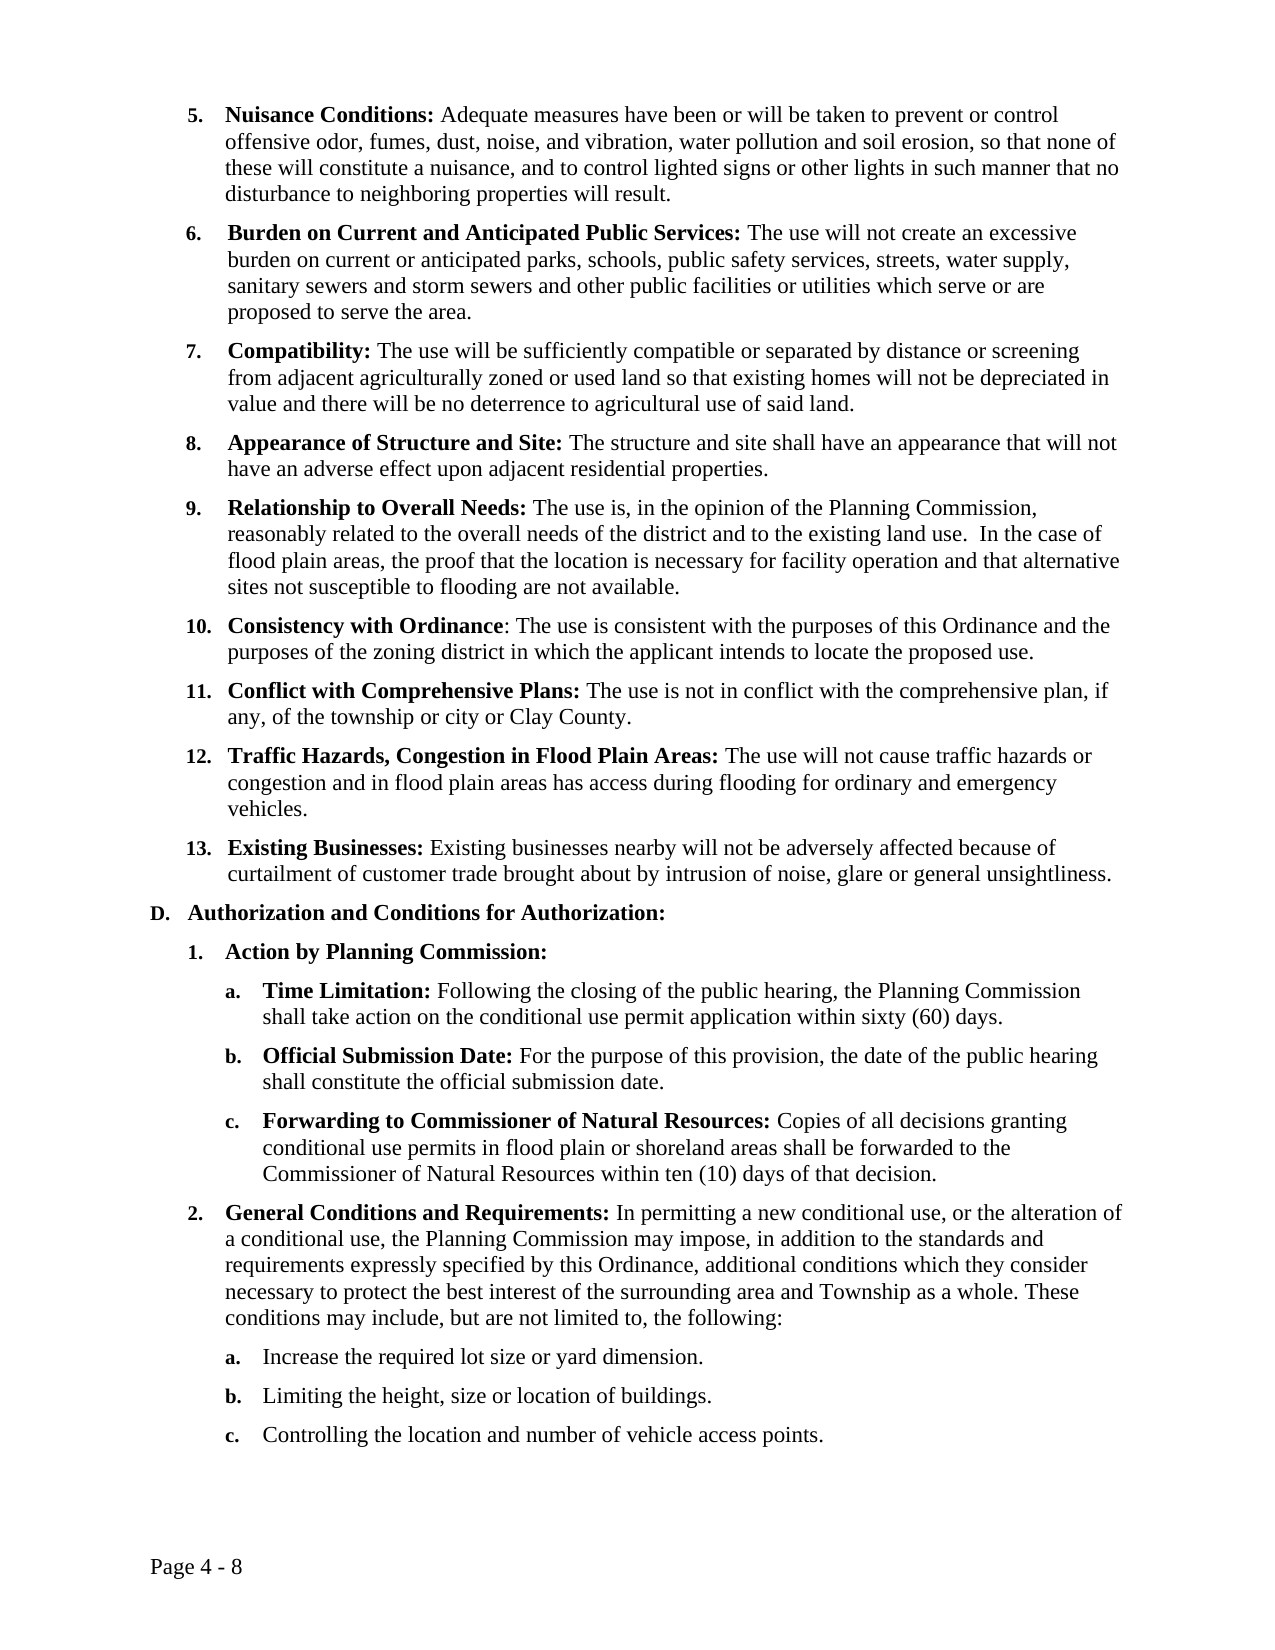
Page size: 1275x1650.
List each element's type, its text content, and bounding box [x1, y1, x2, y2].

list Traffic Hazards, Congestion in Flood Plain Areas: The use will not cause traffic hazards or congestion and in flood plain areas has access during flooding for ordinary and emergency vehicles. [186, 742, 1125, 821]
list Conflict with Comprehensive Plans: The use is not in conflict with the comprehensive plan, if any, of the township or city or Clay County. [186, 677, 1125, 730]
list General Conditions and Requirements: In permitting a new conditional use, or the alteration of a conditional use, the Planning Commission may impose, in addition to the standards and requirements expressly specified by this Ordinance, additional conditions which they consider necessary to protect the best interest of the surrounding area and Township as a whole. These conditions may include, but are not limited to, the following: [187, 1199, 1125, 1331]
list Burden on Current and Anticipated Public Services: The use will not create an excessive burden on current or anticipated parks, schools, public safety services, streets, water supply, sanitary sewers and storm sewers and other public facilities or utilities which serve or are proposed to serve the area. [186, 219, 1125, 325]
list Appearance of Structure and Site: The structure and site shall have an appearance that will not have an adverse effect upon adjacent residential properties. [186, 429, 1125, 481]
list Existing Businesses: Existing businesses nearby will not be adversely affected because of curtailment of customer trade brought about by intrusion of noise, glare or general unsightliness. [186, 834, 1125, 887]
list Controlling the location and number of vehicle access points. [225, 1421, 1125, 1447]
list Relationship to Overall Needs: The use is, in the opinion of the Planning Commission, reasonably related to the overall needs of the district and to the existing land use. In the case of flood plain areas, the proof that the location is necessary for facility operation and that alternative sites not susceptible to flooding are not available. [186, 494, 1125, 599]
list Compatibility: The use will be sufficiently compatible or separated by distance or screening from adjacent agriculturally zoned or used land so that existing homes will not be depreciated in value and there will be no deterrence to agricultural use of said land. [186, 337, 1125, 416]
list Official Submission Date: For the purpose of this provision, the date of the public hearing shall constitute the official submission date. [225, 1042, 1125, 1095]
list Nuisance Conditions: Adequate measures have been or will be taken to prevent or control offensive odor, fumes, dust, noise, and vibration, water pollution and soil erosion, so that none of these will constitute a nuisance, and to control lighted signs or other lights in such manner that no disturbance to neighboring properties will result. [187, 101, 1125, 207]
list Increase the required lot size or yard dimension. [225, 1343, 1125, 1369]
list Action by Planning Commission: [187, 938, 1125, 964]
list Limiting the height, size or location of buildings. [225, 1382, 1125, 1408]
list Consistency with Ordinance: The use is consistent with the purposes of this Ordinance and the purposes of the zoning district in which the applicant intends to locate the proposed use. [186, 612, 1125, 664]
list Forwarding to Commissioner of Natural Resources: Copies of all decisions granting conditional use permits in flood plain or shoreland areas shall be forwarded to the Commissioner of Natural Resources within ten (10) days of that decision. [225, 1107, 1125, 1186]
list Authorization and Conditions for Authorization: [150, 899, 1125, 925]
list Time Limitation: Following the closing of the public hearing, the Planning Commission shall take action on the conditional use permit application within sixty (60) days. [225, 977, 1125, 1029]
